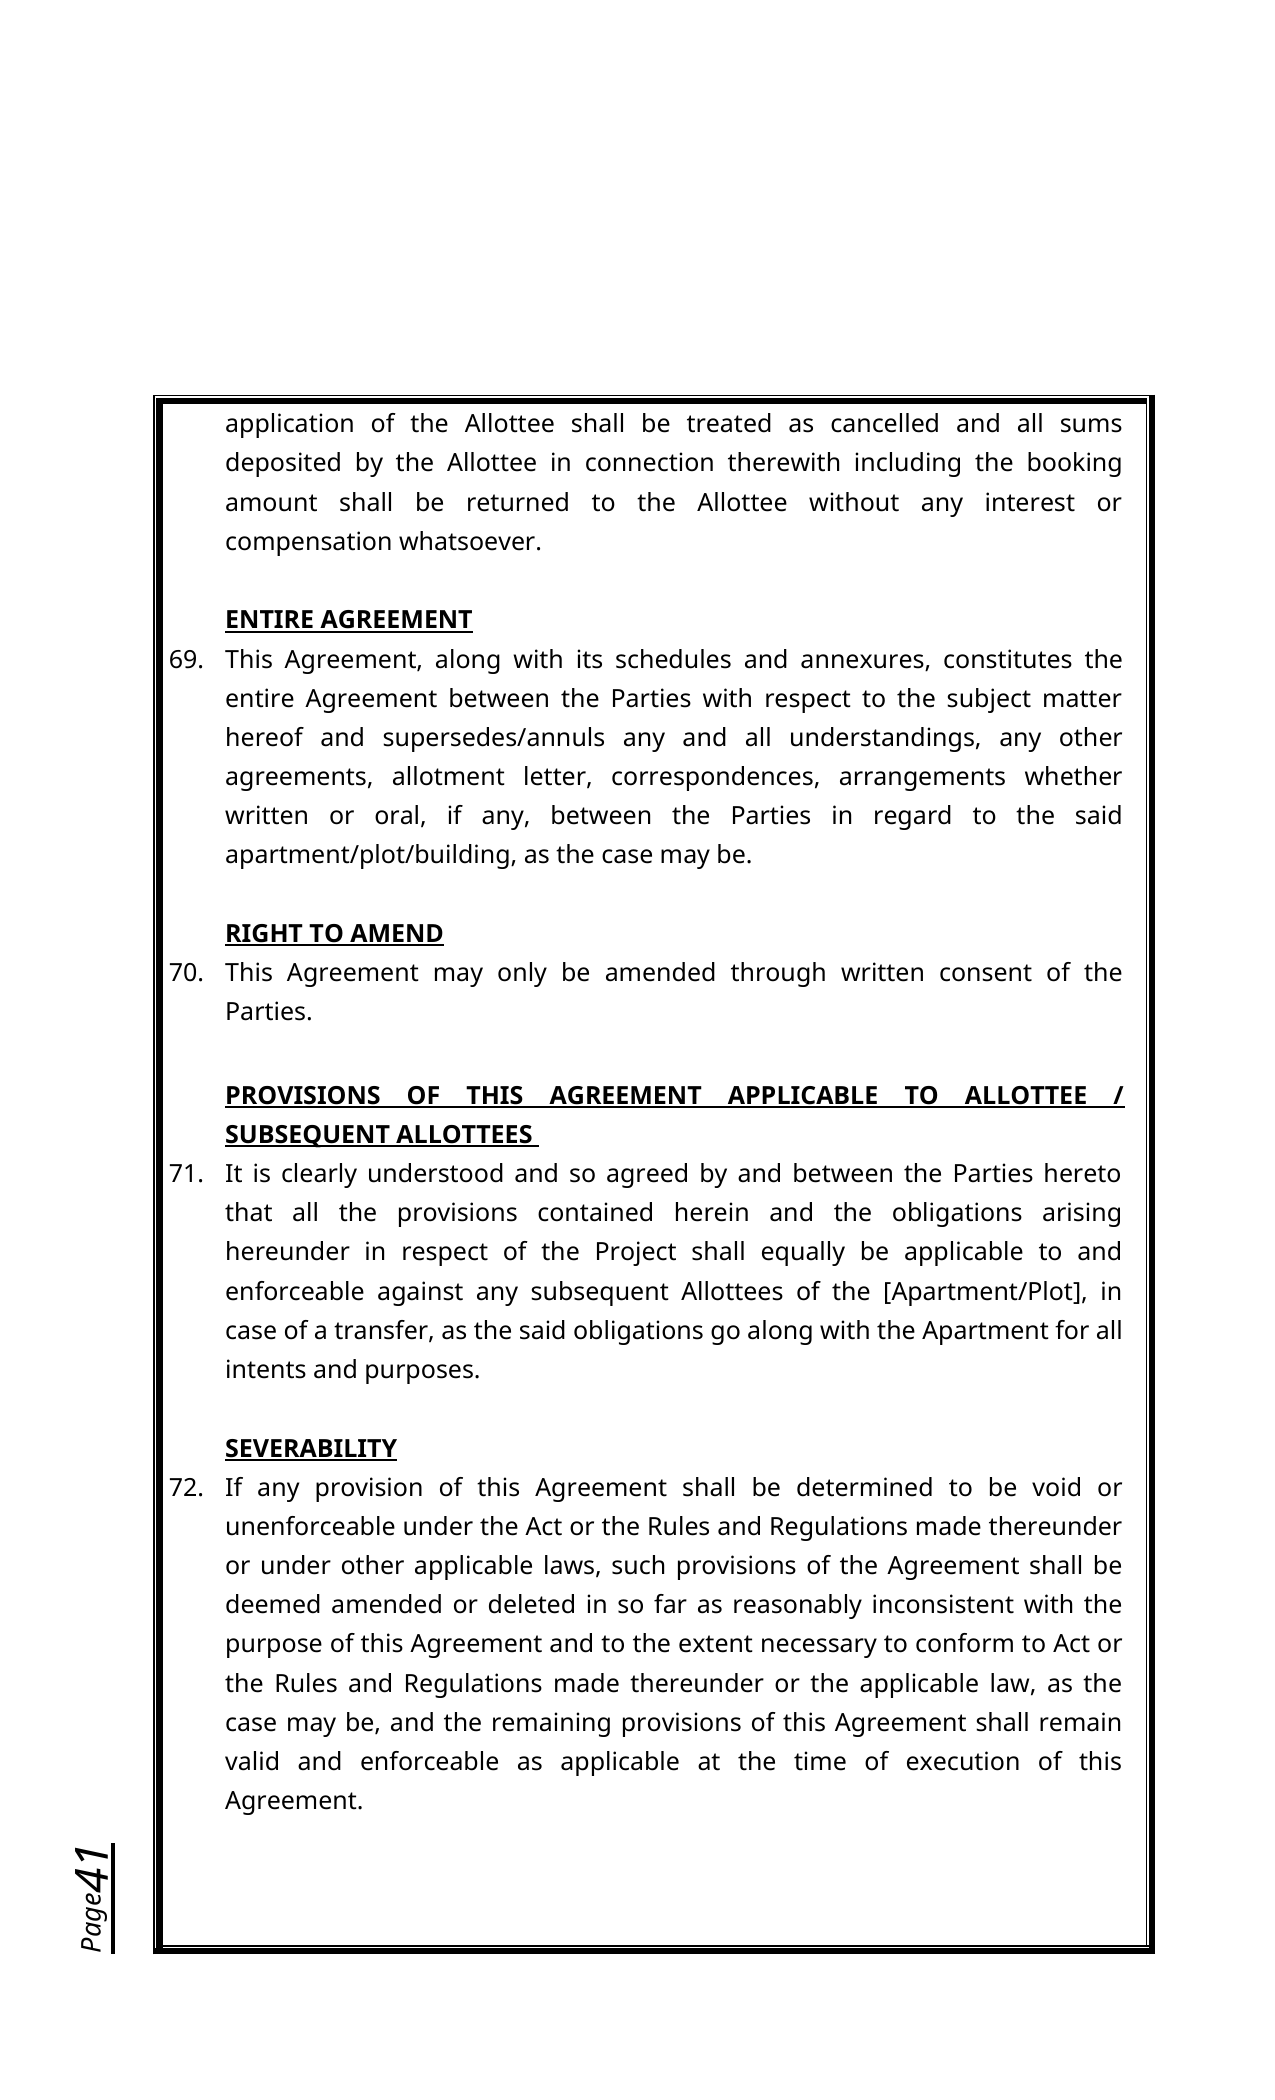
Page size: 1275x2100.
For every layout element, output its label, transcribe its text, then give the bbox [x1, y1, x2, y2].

list This Agreement may only be amended through written consent of the Parties. [169, 955, 1124, 1028]
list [169, 406, 1124, 557]
list This Agreement, along with its schedules and annexures, constitutes the entire Agreement between the Parties with respect to the subject matter hereof and supersedes/annuls any and all understandings, any other agreements, allotment letter, correspondences, arrangements whether written or oral, if any, between the Parties in regard to the said apartment/plot/building, as the case may be. [169, 641, 1124, 871]
text SEVERABILITY [225, 1430, 1125, 1464]
text RIGHT TO AMEND [225, 916, 1125, 950]
text PROVISIONS OF THIS AGREEMENT APPLICABLE TO ALLOTTEE / SUBSEQUENT ALLOTTEES [225, 1077, 1125, 1106]
text ENTIRE AGREEMENT [225, 602, 1125, 636]
list If any provision of this Agreement shall be determined to be void or unenforceable under the Act or the Rules and Regulations made thereunder or under other applicable laws, such provisions of the Agreement shall be deemed amended or deleted in so far as reasonably inconsistent with the purpose of this Agreement and to the extent necessary to conform to Act or the Rules and Regulations made thereunder or the applicable law, as the case may be, and the remaining provisions of this Agreement shall remain valid and enforceable as applicable at the time of execution of this Agreement. [169, 1469, 1124, 1817]
text PROVISIONS OF THIS AGREEMENT APPLICABLE TO ALLOTTEE / SUBSEQUENT ALLOTTEES [225, 1108, 1125, 1151]
list It is clearly understood and so agreed by and between the Parties hereto that all the provisions contained herein and the obligations arising hereunder in respect of the Project shall equally be applicable to and enforceable against any subsequent Allottees of the [Apartment/Plot], in case of a transfer, as the said obligations go along with the Apartment for all intents and purposes. [169, 1156, 1124, 1386]
